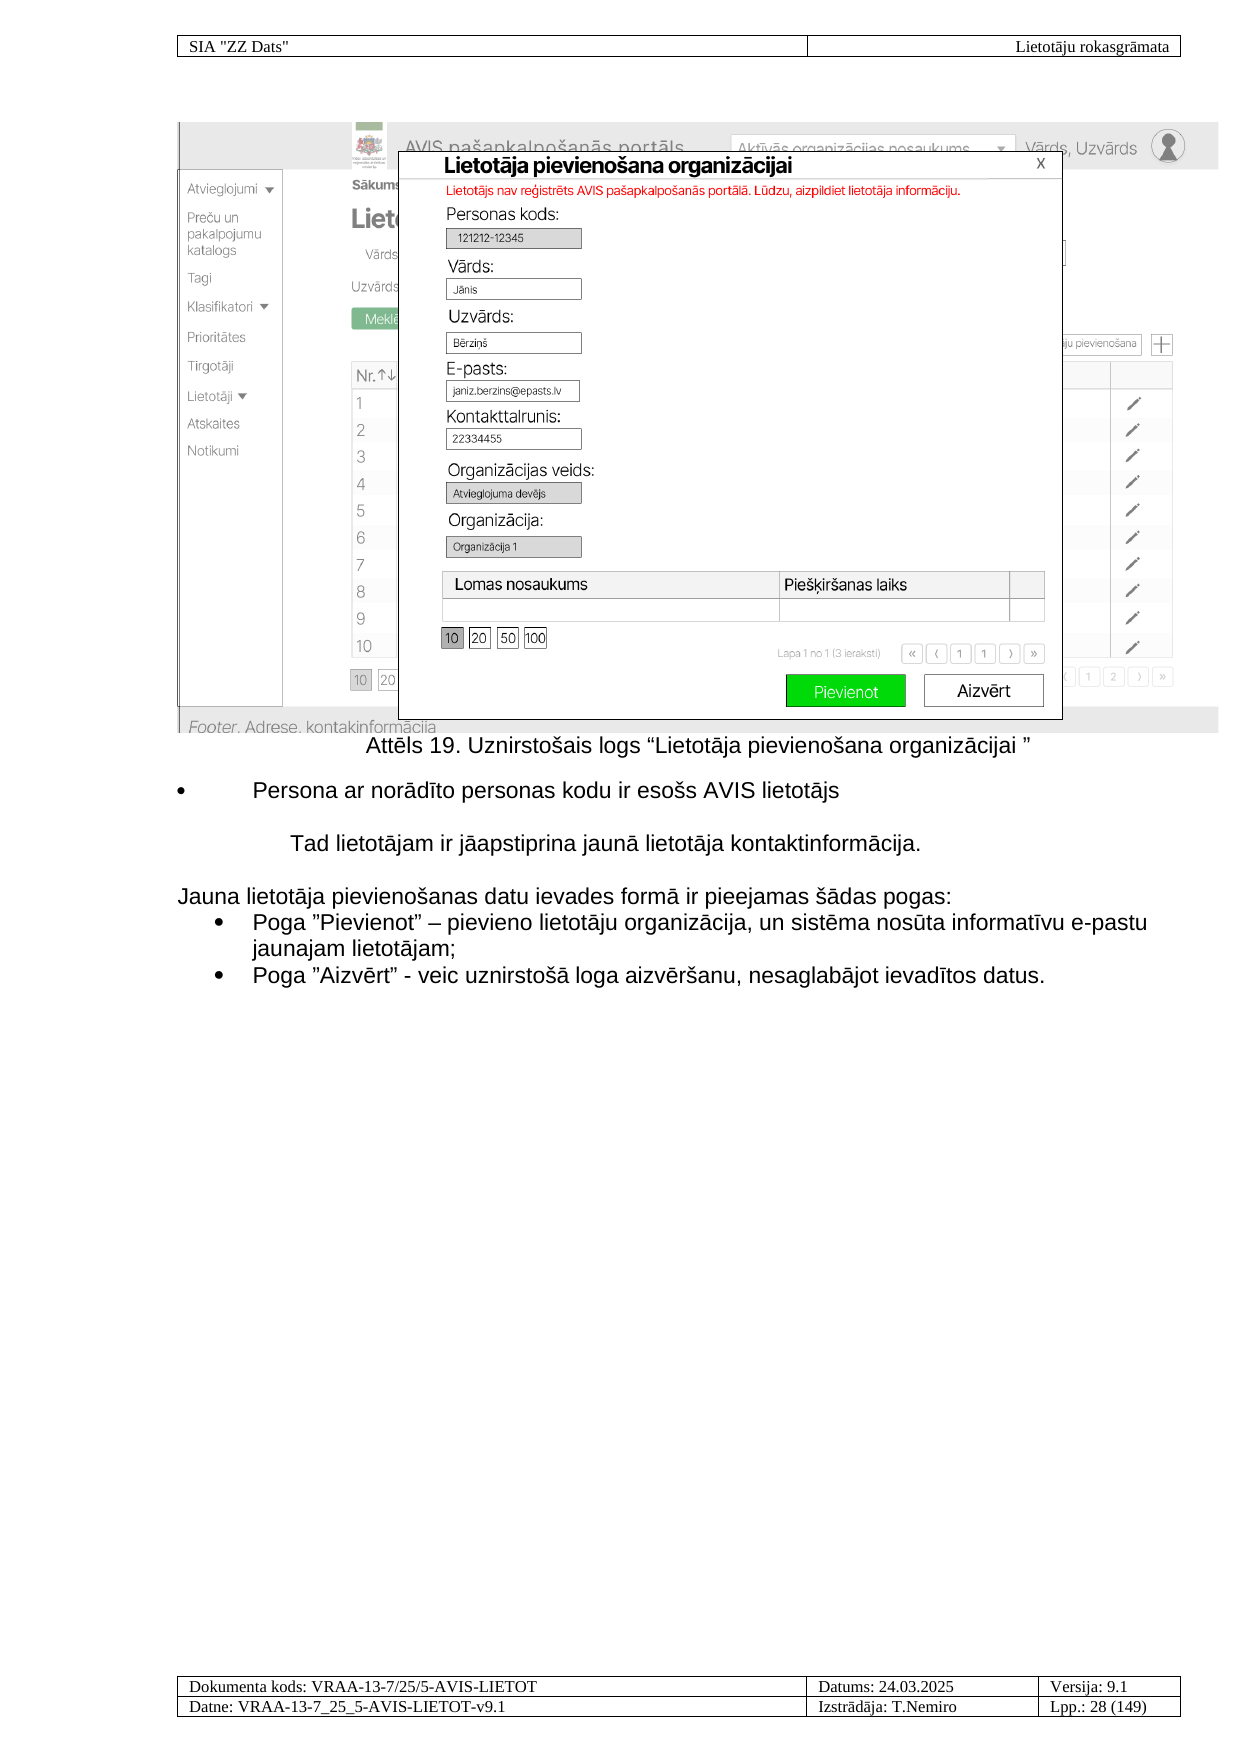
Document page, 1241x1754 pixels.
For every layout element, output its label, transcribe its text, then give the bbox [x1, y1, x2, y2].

list Persona ar norādīto personas kodu ir esošs AVIS lietotājs [177, 777, 1181, 804]
text Tad lietotājam ir jāapstiprina jaunā lietotāja kontaktinformācija. [290, 830, 1181, 856]
list Poga ”Aizvērt” - veic uznirstošā loga aizvēršanu, nesaglabājot ievadītos datus. [215, 962, 1181, 988]
list Poga ”Pievienot” – pievieno lietotāju organizācija, un sistēma nosūta informatīvu e-pastu jaunajam lietotājam; [215, 909, 1181, 962]
picture [177, 122, 1219, 733]
text Jauna lietotāja pievienošanas datu ievades formā ir pieejamas šādas pogas: [177, 883, 1181, 909]
text Attēls 19. Uznirstošais logs “Lietotāja pievienošana organizācijai ” [215, 733, 1181, 758]
